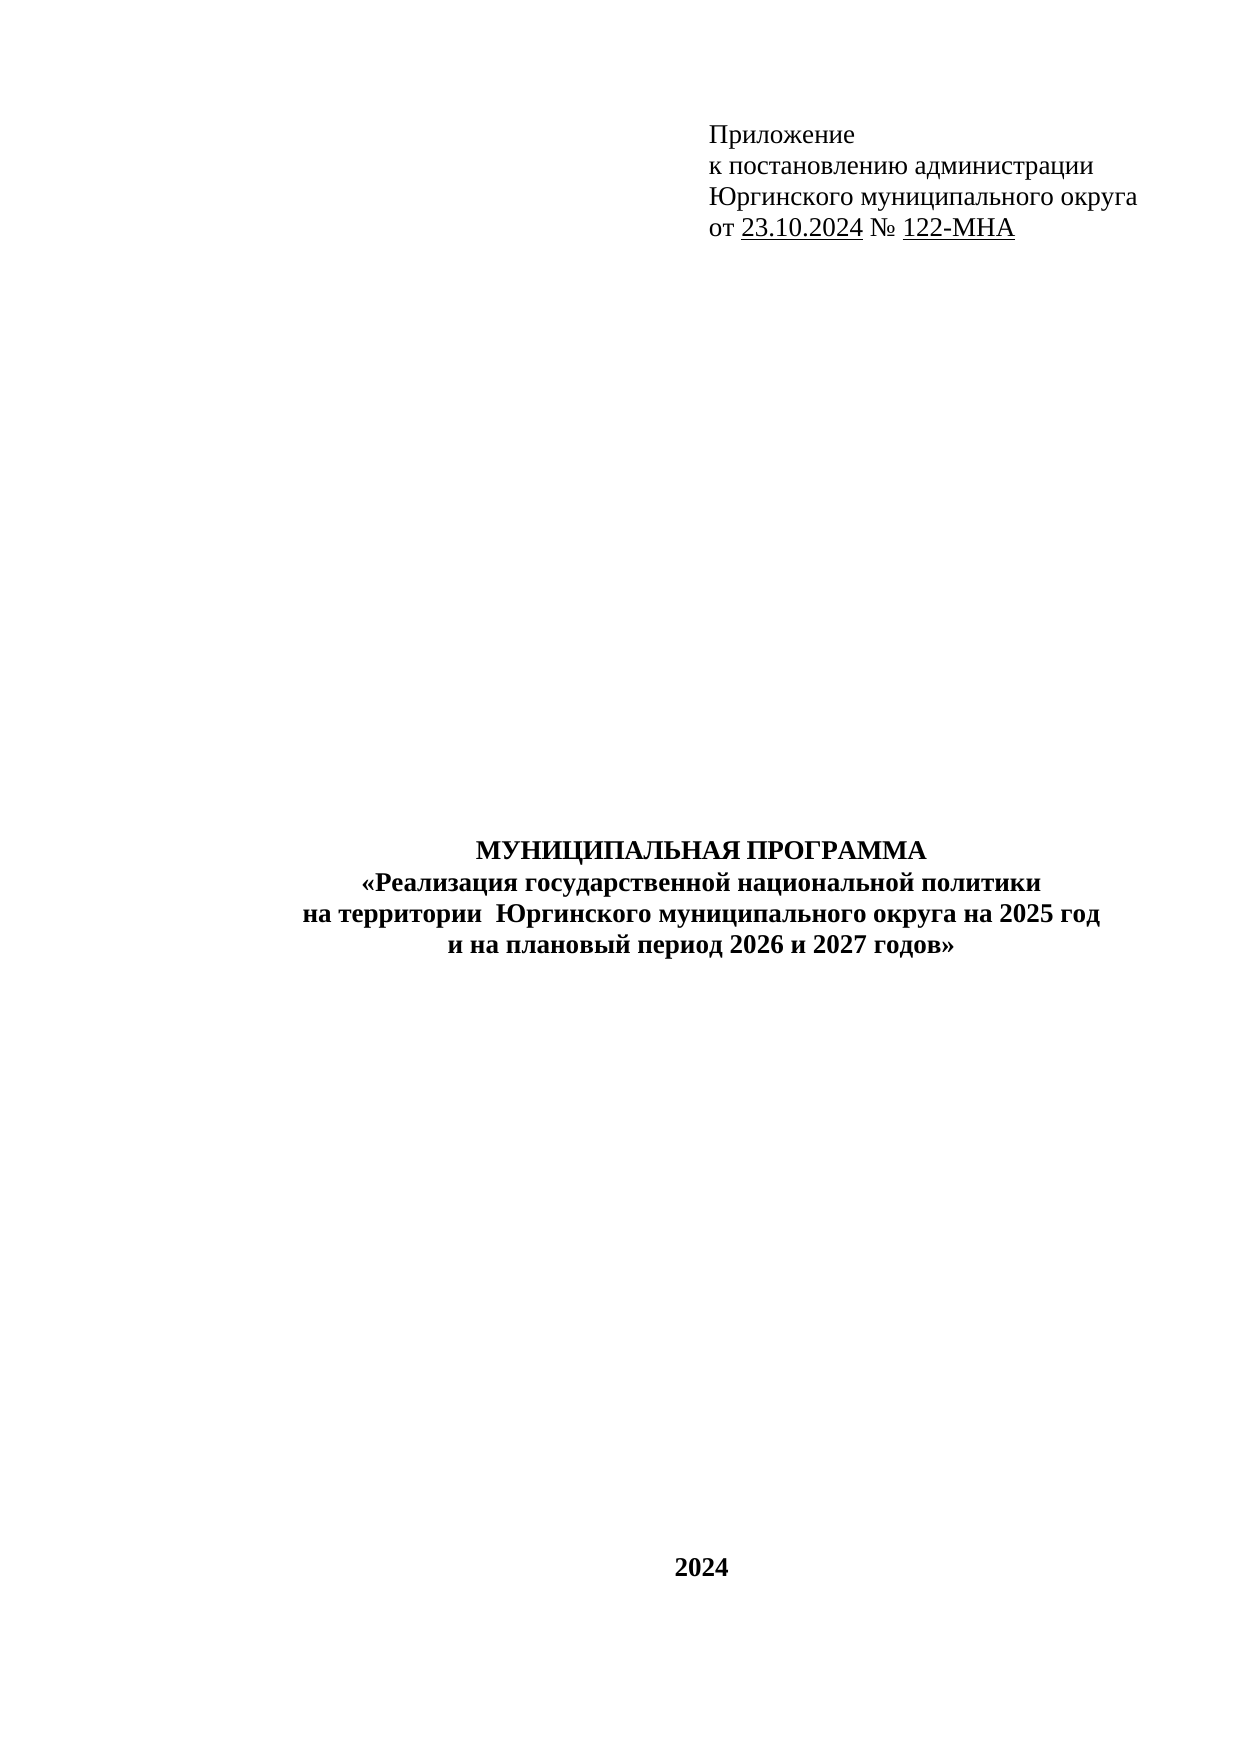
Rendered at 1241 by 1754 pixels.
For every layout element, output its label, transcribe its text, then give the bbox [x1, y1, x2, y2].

text «Реализация государственной национальной политики [177, 866, 1152, 897]
text к постановлению администрации [709, 149, 1152, 180]
text МУНИЦИПАЛЬНАЯ ПРОГРАММА [177, 834, 1152, 866]
text Приложение [709, 118, 1152, 149]
text и на плановый период 2026 и 2027 годов» [177, 928, 1152, 959]
text 2024 [177, 1551, 1152, 1582]
text от 23.10.2024 № 122-МНА [709, 212, 1152, 243]
text на территории Юргинского муниципального округа на 2025 год [177, 897, 1152, 928]
text Юргинского муниципального округа [709, 180, 1152, 212]
